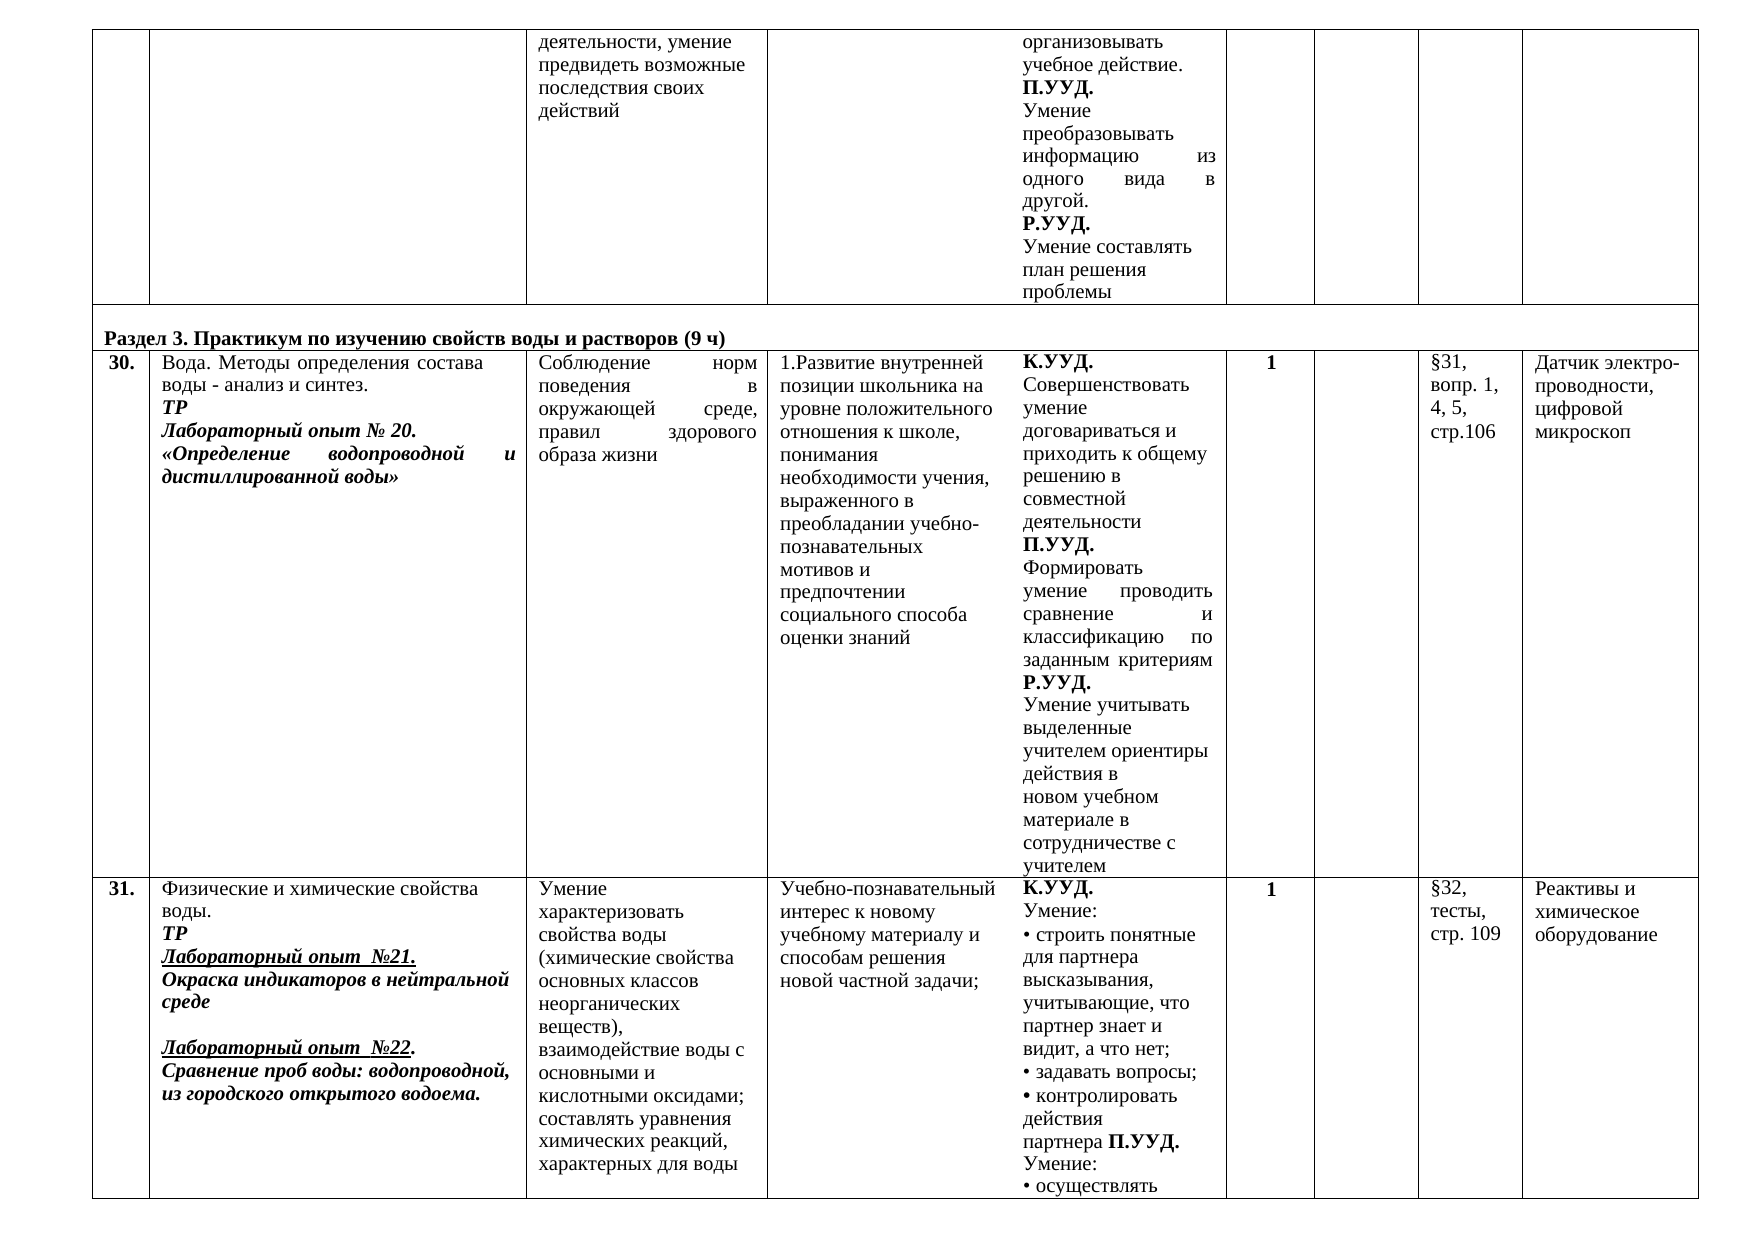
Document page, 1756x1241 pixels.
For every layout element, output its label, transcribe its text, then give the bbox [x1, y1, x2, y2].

table_header [1315, 30, 1418, 304]
table_cell Умение характеризовать свойства воды (химические свойства основных классов неорганических веществ), взаимодействие воды с основными и кислотными оксидами; составлять уравнения химических реакций, характерных для воды [527, 878, 767, 1197]
table_cell [1315, 878, 1418, 1197]
table_header организовывать учебное действие. П.УУД. Умение преобразовывать информацию из одного вида в другой. Р.УУД. Умение составлять план решения проблемы [768, 30, 1226, 304]
table_header [1227, 30, 1314, 304]
table_cell §31, вопр. 1, 4, 5, стр.106 [1419, 351, 1522, 877]
table_header [150, 30, 526, 304]
table_cell 1.Развитие внутренней позиции школьника на уровне положительного отношения к школе, понимания необходимости учения, выраженного в преобладании учебно- познавательных мотивов и предпочтении социального способа оценки знаний [768, 351, 1009, 877]
table_cell Раздел 3. Практикум по изучению свойств воды и растворов (9 ч) [93, 305, 1698, 350]
table_cell [1315, 351, 1418, 877]
table_header [1419, 30, 1522, 304]
table_header деятельности, умение предвидеть возможные последствия своих действий [527, 30, 767, 304]
table_cell К.УУД. Совершенствовать умение договариваться и приходить к общему решению в совместной деятельности П.УУД. Формировать умение проводить сравнение и классификацию по заданным критериям Р.УУД. Умение учитывать выделенные учителем ориентиры действия в новом учебном материале в сотрудничестве с учителем [1009, 351, 1226, 877]
table_cell Соблюдение норм поведения в окружающей среде, правил здорового образа жизни [527, 351, 767, 877]
table_cell §32, тесты, стр. 109 [1419, 878, 1522, 1197]
table_cell К.УУД. Умение: строить понятные для партнера высказывания, учитывающие, что партнер знает и видит, а что нет; задавать вопросы; контролировать действия партнера П.УУД. Умение: осуществлять [1009, 878, 1226, 1197]
table_cell 1 [1227, 351, 1314, 877]
table_cell Реактивы и химическое оборудование [1523, 878, 1698, 1197]
table_cell Вода. Методы определения состава воды - анализ и синтез. ТР Лабораторный опыт № 20. «Определение водопроводной и дистиллированной воды» [150, 351, 526, 877]
table_cell Учебно-познавательный интерес к новому учебному материалу и способам решения новой частной задачи; [768, 878, 1009, 1197]
table_header [93, 30, 149, 304]
table_cell Датчик электро- проводности, цифровой микроскоп [1523, 351, 1698, 877]
table_cell 31. [93, 878, 149, 1197]
table_cell Физические и химические свойства воды. ТР Лабораторный опыт №21. Окраска индикаторов в нейтральной среде Лабораторный опыт №22. Сравнение проб воды: водопроводной, из городского открытого водоема. [150, 878, 526, 1197]
table_cell 1 [1227, 878, 1314, 1197]
table_cell 30. [93, 351, 149, 877]
table_header [1523, 30, 1698, 304]
